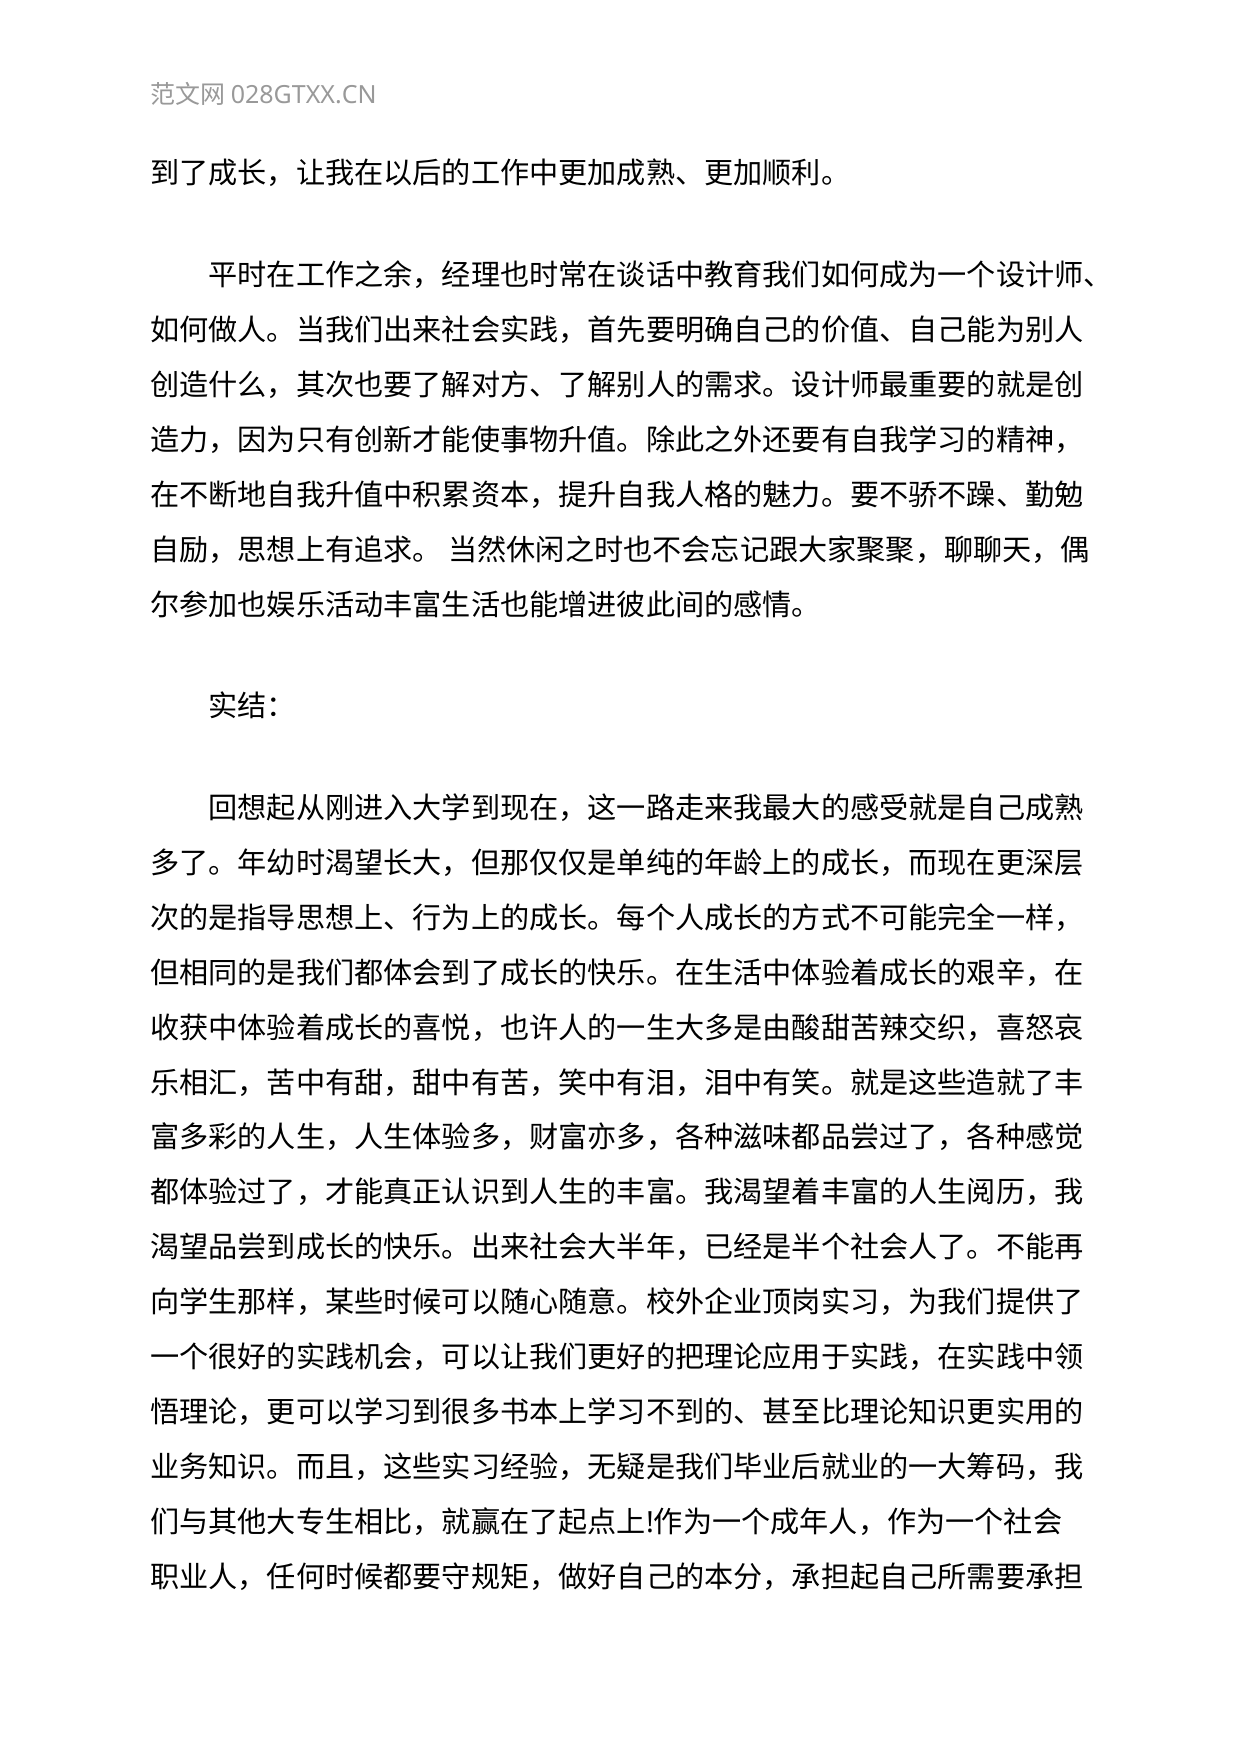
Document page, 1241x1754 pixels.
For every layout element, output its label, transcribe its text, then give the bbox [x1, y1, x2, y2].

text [150, 150, 1090, 192]
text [150, 785, 1090, 1596]
text 实结： [150, 683, 1090, 725]
text 平时在工作之余，经理也时常在谈话中教育我们如何成为一个设计师、如何做人。当我们出来社会实践，首先要明确自己的价值、自己能为别人创造什么，其次也要了解对方、了解别人的需求。设计师最重要的就是创造力，因为只有创新才能使事物升值。除此之外还要有自我学习的精神，在不断地自我升值中积累资本，提升自我人格的魅力。要不骄不躁、勤勉自励，思想上有追求。 当然休闲之时也不会忘记跟大家聚聚，聊聊天，偶尔参加也娱乐活动丰富生活也能增进彼此间的感情。 [150, 252, 1090, 623]
